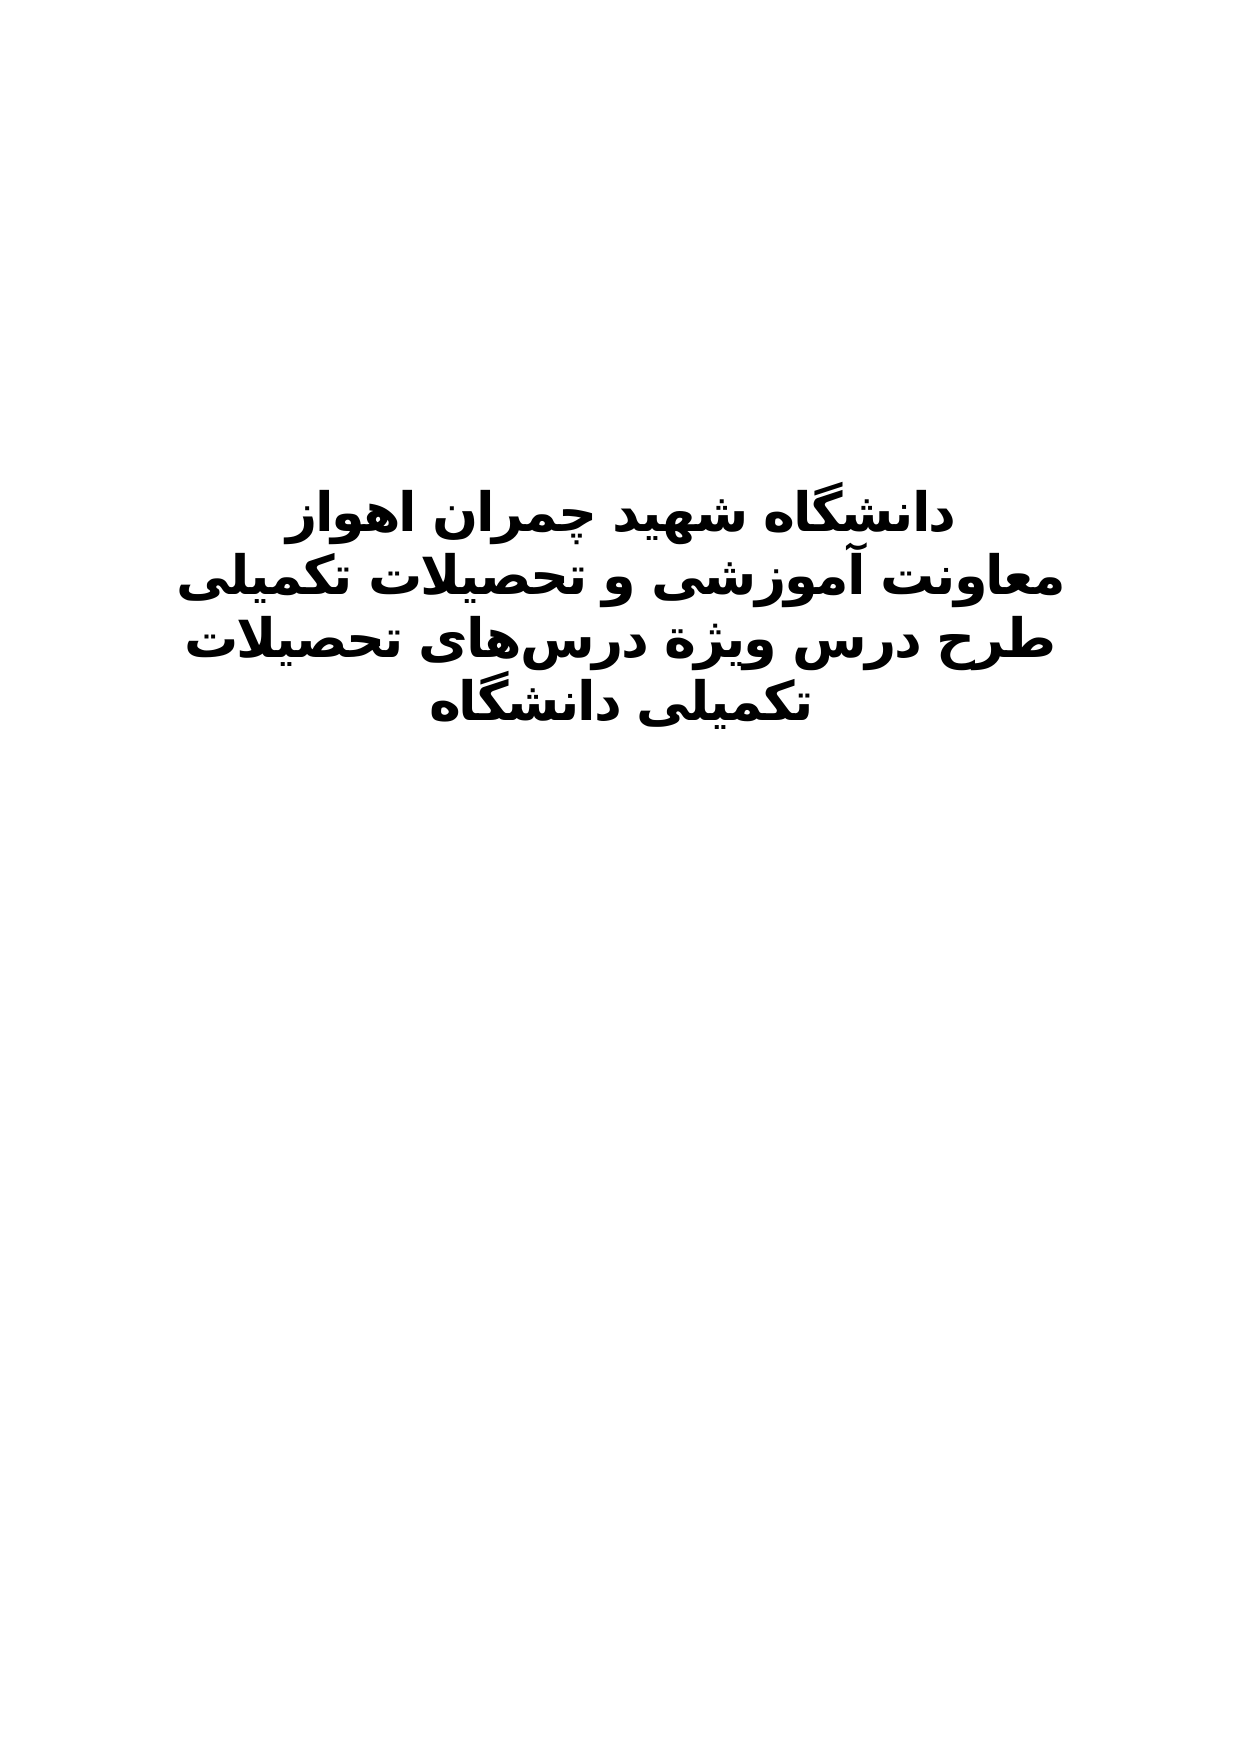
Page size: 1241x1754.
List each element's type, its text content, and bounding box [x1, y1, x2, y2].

text معاونت آموزشی و تحصیلات تکمیلی [150, 544, 1090, 607]
text طرح درس ویژة درس‌های تحصیلات تکمیلی دانشگاه [150, 607, 1090, 733]
text دانشگاه شهید چمران اهواز [150, 481, 1090, 544]
